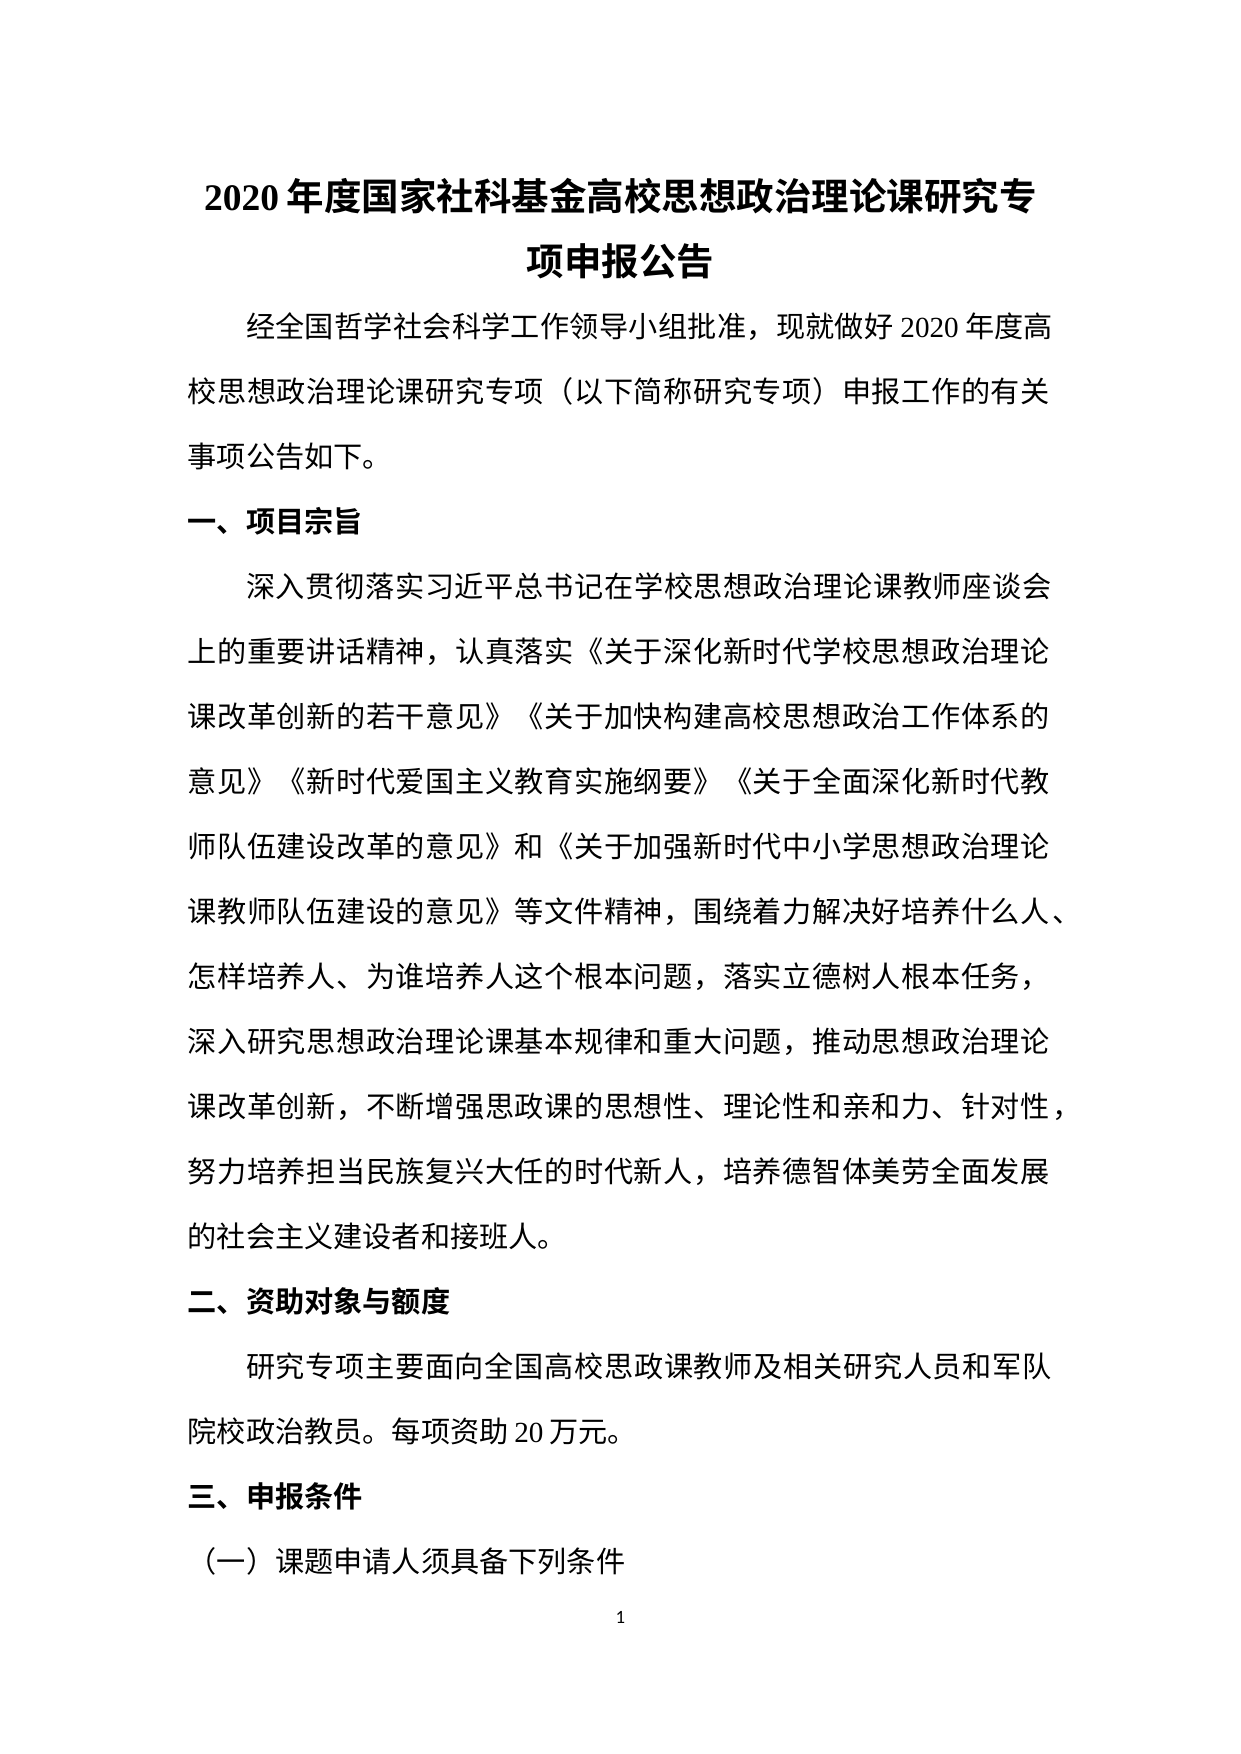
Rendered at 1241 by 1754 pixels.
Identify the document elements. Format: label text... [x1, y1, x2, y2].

text 深入贯彻落实习近平总书记在学校思想政治理论课教师座谈会上的重要讲话精神，认真落实《关于深化新时代学校思想政治理论课改革创新的若干意见》《关于加快构建高校思想政治工作体系的意见》《新时代爱国主义教育实施纲要》《关于全面深化新时代教师队伍建设改革的意见》和《关于加强新时代中小学思想政治理论课教师队伍建设的意见》等文件精神，围绕着力解决好培养什么人、怎样培养人、为谁培养人这个根本问题，落实立德树人根本任务，深入研究思想政治理论课基本规律和重大问题，推动思想政治理论课改革创新，不断增强思政课的思想性、理论性和亲和力、针对性，努力培养担当民族复兴大任的时代新人，培养德智体美劳全面发展的社会主义建设者和接班人。 [187, 552, 1053, 1267]
text 2020年度国家社科基金高校思想政治理论课研究专项申报公告 [187, 162, 1053, 292]
text 二、资助对象与额度 [187, 1267, 1053, 1332]
text 三、申报条件 [187, 1462, 1053, 1527]
text 研究专项主要面向全国高校思政课教师及相关研究人员和军队院校政治教员。每项资助20万元。 [187, 1332, 1053, 1462]
text 一、项目宗旨 [187, 487, 1053, 552]
text 经全国哲学社会科学工作领导小组批准，现就做好2020年度高校思想政治理论课研究专项（以下简称研究专项）申报工作的有关事项公告如下。 [187, 292, 1053, 487]
text （一）课题申请人须具备下列条件 [187, 1527, 1053, 1592]
